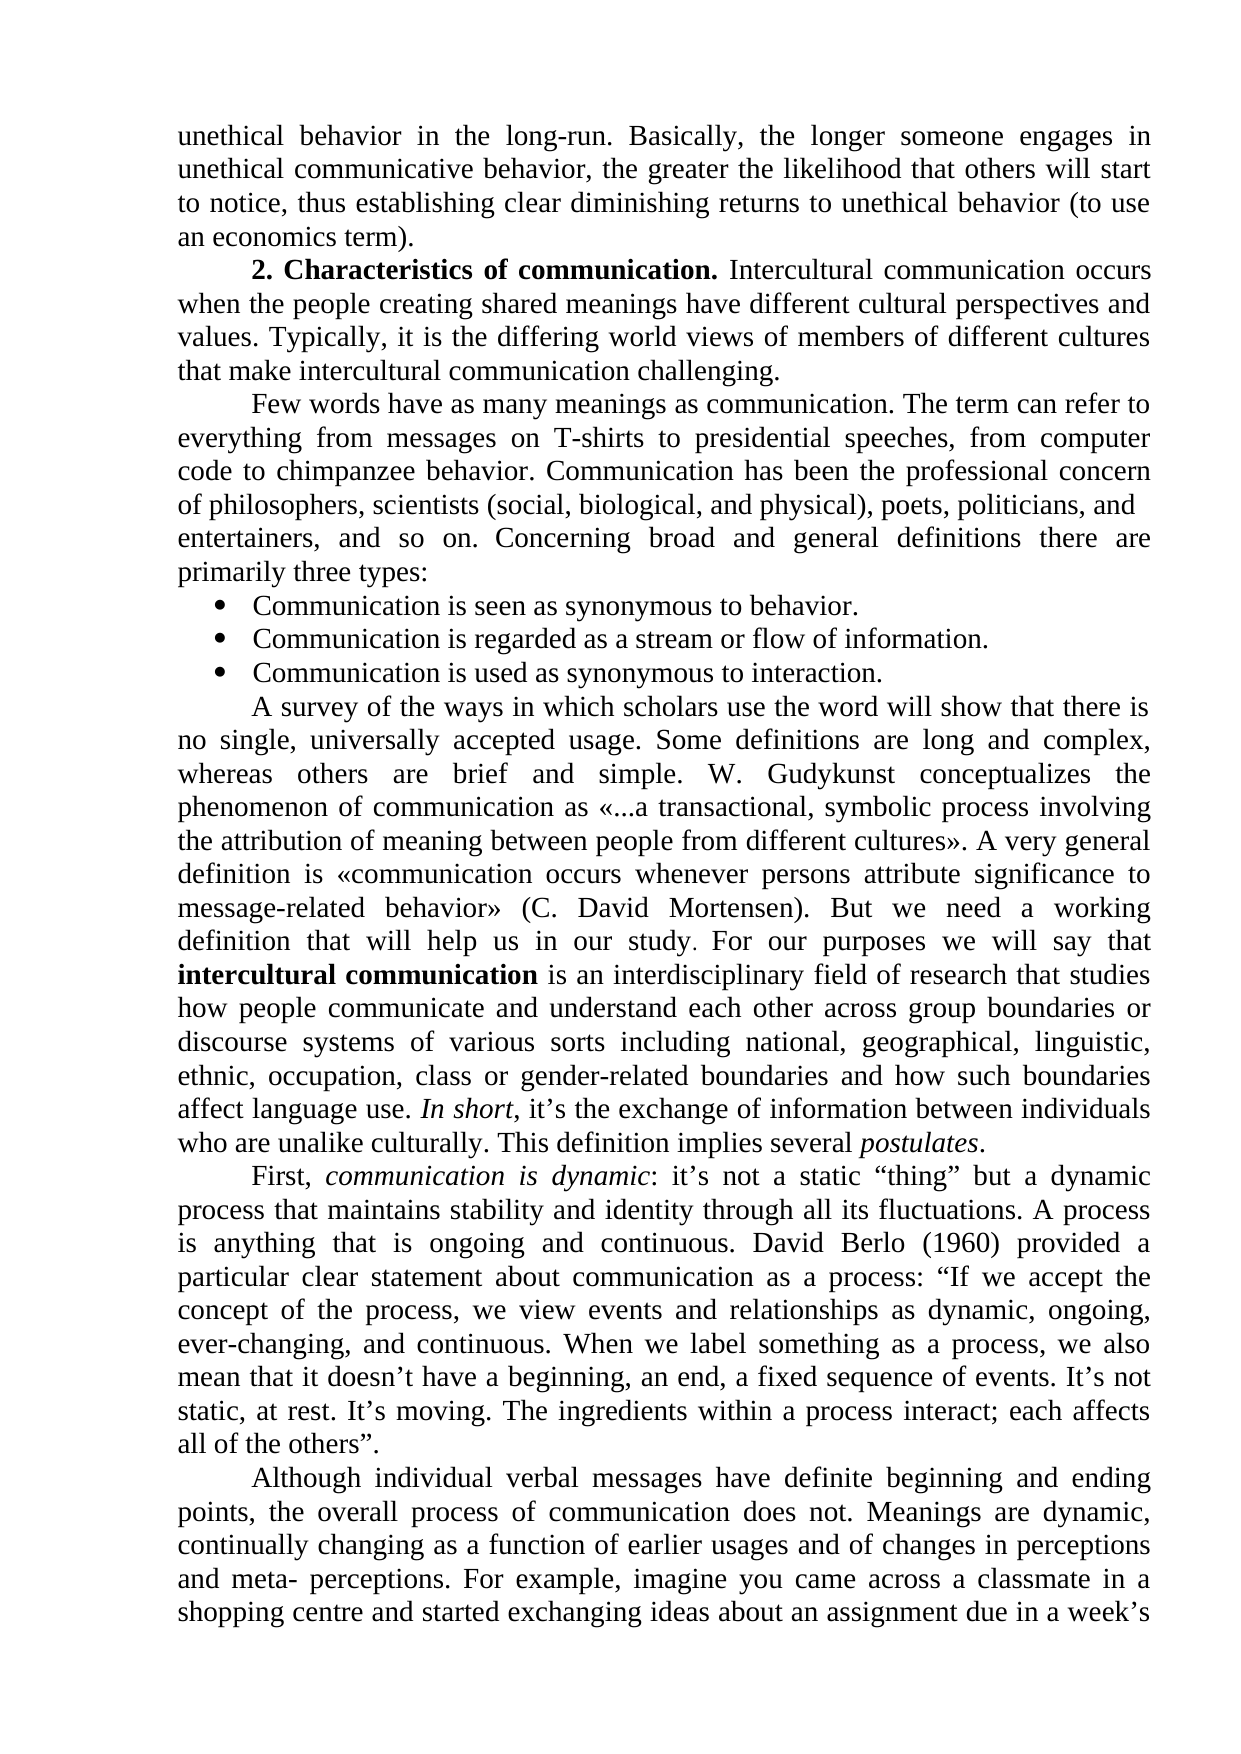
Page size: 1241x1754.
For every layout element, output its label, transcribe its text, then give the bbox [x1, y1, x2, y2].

text entertainers, and so on. Concerning broad and general definitions there are primarily three types: [177, 521, 1152, 588]
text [177, 1460, 1152, 1628]
text A survey of the ways in which scholars use the word will show that there is no single, universally accepted usage. Some definitions are long and complex, whereas others are brief and simple. W. Gudykunst conceptualizes the phenomenon of communication as «...a transactional, symbolic process involving the attribution of meaning between people from different cultures». A very general definition is «communication occurs whenever persons attribute significance to message-related behavior» (C. David Mortensen). But we need a working definition that will help us in our study. For our purposes we will say that intercultural communication is an interdisciplinary field of research that studies how people communicate and understand each other across group boundaries or discourse systems of various sorts including national, geographical, linguistic, ethnic, occupation, class or gender-related boundaries and how such boundaries affect language use. In short, it’s the exchange of information between individuals who are unalike culturally. This definition implies several postulates. [177, 689, 1152, 1158]
text Few words have as many meanings as communication. The term can refer to everything from messages on T-shirts to presidential speeches, from computer code to chimpanzee behavior. Communication has been the professional concern of philosophers, scientists (social, biological, and physical), poets, politicians, and [177, 386, 1152, 521]
text First, communication is dynamic: it’s not a static “thing” but a dynamic process that maintains stability and identity through all its fluctuations. A process is anything that is ongoing and continuous. David Berlo (1960) provided a particular clear statement about communication as a process: “If we accept the concept of the process, we view events and relationships as dynamic, ongoing, ever-changing, and continuous. When we label something as a process, we also mean that it doesn’t have a beginning, an end, a fixed sequence of events. It’s not static, at rest. It’s moving. The ingredients within a process interact; each affects all of the others”. [177, 1158, 1152, 1460]
text 2. Characteristics of communication. Intercultural communication occurs when the people creating shared meanings have different cultural perspectives and values. Typically, it is the differing world views of members of different cultures that make intercultural communication challenging. [177, 252, 1152, 386]
list Communication is seen as synonymous to behavior. [215, 588, 1152, 621]
list Communication is regarded as a stream or flow of information. [215, 621, 1152, 655]
list Communication is used as synonymous to interaction. [215, 655, 1152, 689]
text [177, 118, 1152, 252]
